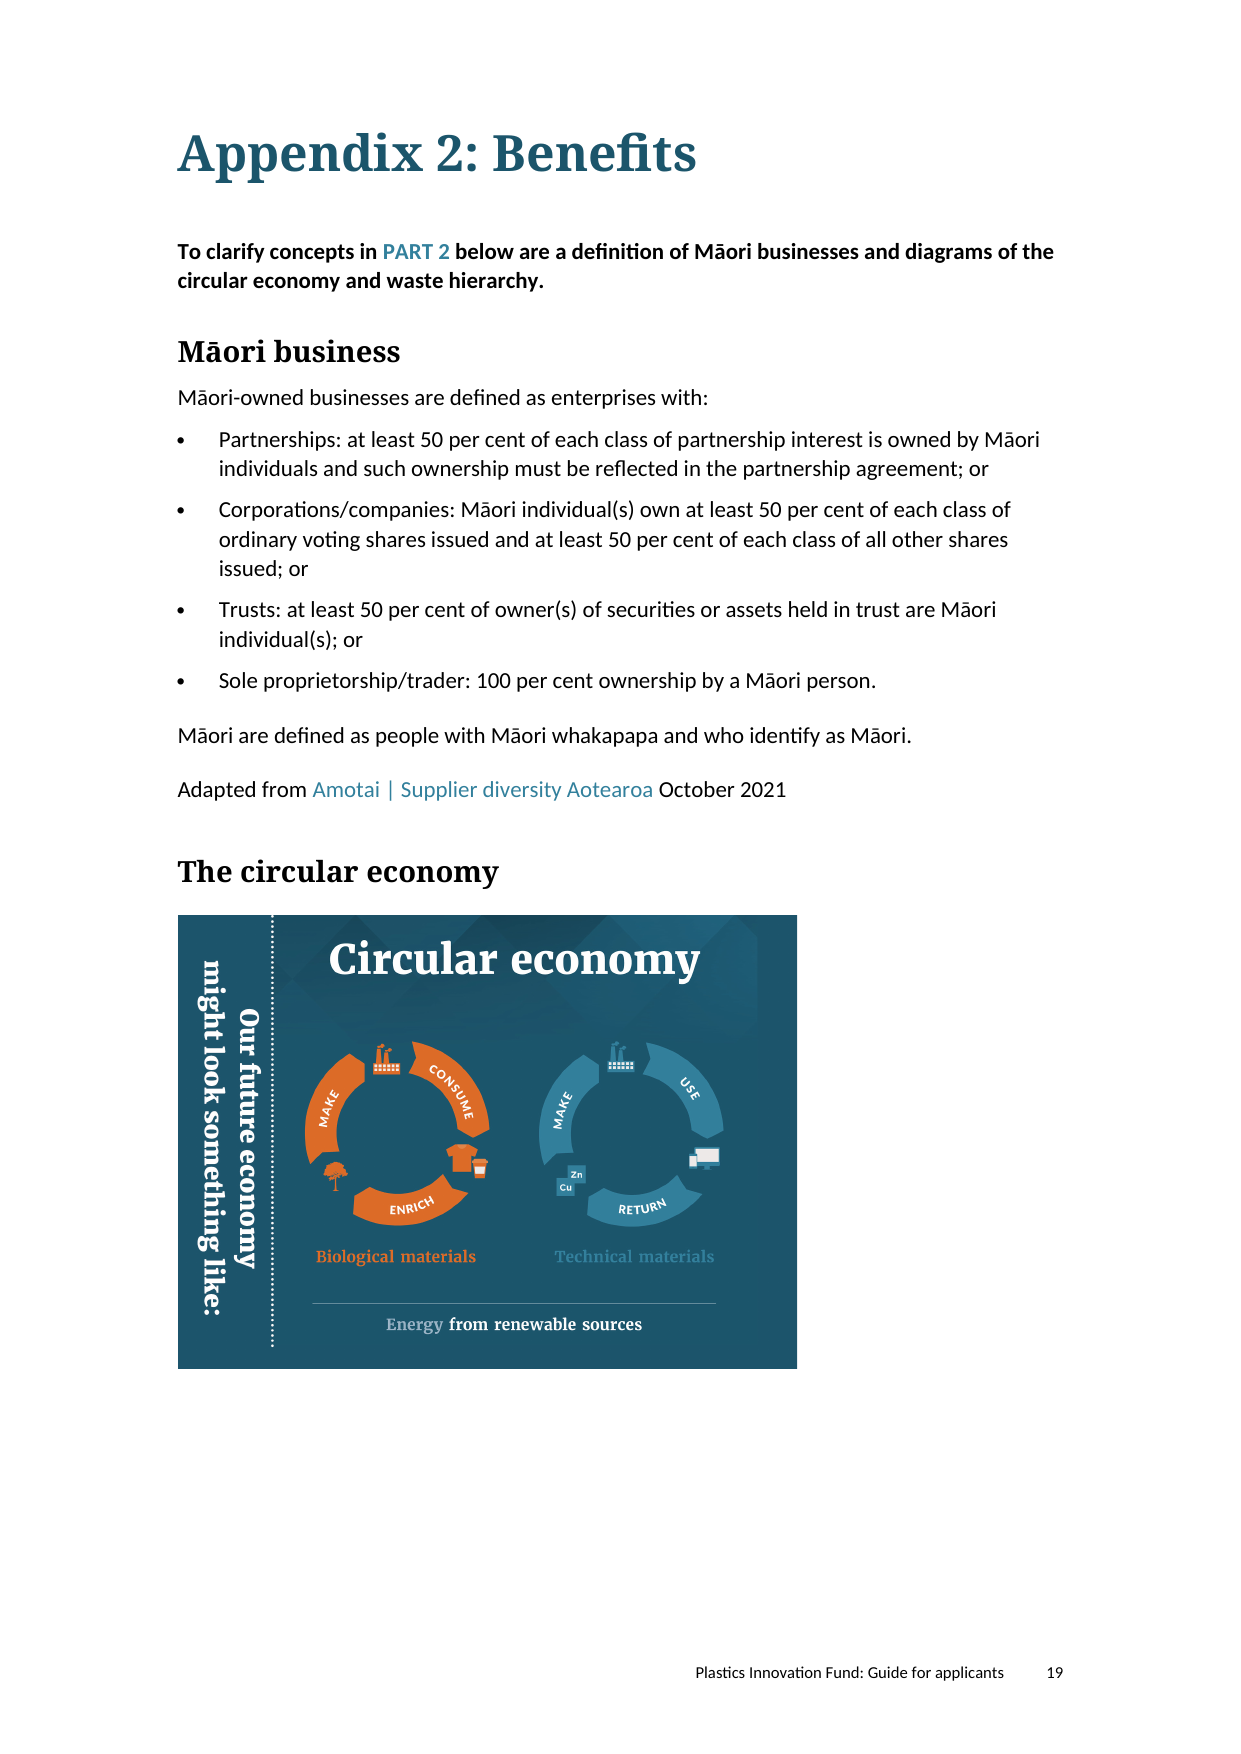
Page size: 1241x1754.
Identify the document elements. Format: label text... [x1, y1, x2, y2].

subtitle Māori business [177, 332, 1063, 369]
text To clarify concepts in PART 2 below are a definition of Māori businesses and diagrams of the circular economy and waste hierarchy. [177, 236, 1063, 294]
picture [177, 915, 798, 1369]
text Partnerships: at least 50 per cent of each class of partnership interest is owned by Māori individuals and such ownership must be reflected in the partnership agreement; or [177, 424, 1063, 482]
text Māori are defined as people with Māori whakapapa and who identify as Māori. [177, 719, 1063, 749]
text Sole proprietorship/trader: 100 per cent ownership by a Māori person. [177, 665, 1063, 694]
text Trusts: at least 50 per cent of owner(s) of securities or assets held in trust are Māori individual(s); or [177, 594, 1063, 653]
text Māori-owned businesses are defined as enterprises with: [177, 382, 1063, 411]
subtitle The circular economy [177, 853, 1063, 890]
text Corporations/companies: Māori individual(s) own at least 50 per cent of each class of ordinary voting shares issued and at least 50 per cent of each class of all other shares issued; or [177, 494, 1063, 582]
subtitle Appendix 2: Benefits [177, 118, 1063, 186]
text Adapted from Amotai | Supplier diversity Aotearoa October 2021 [177, 774, 1063, 803]
